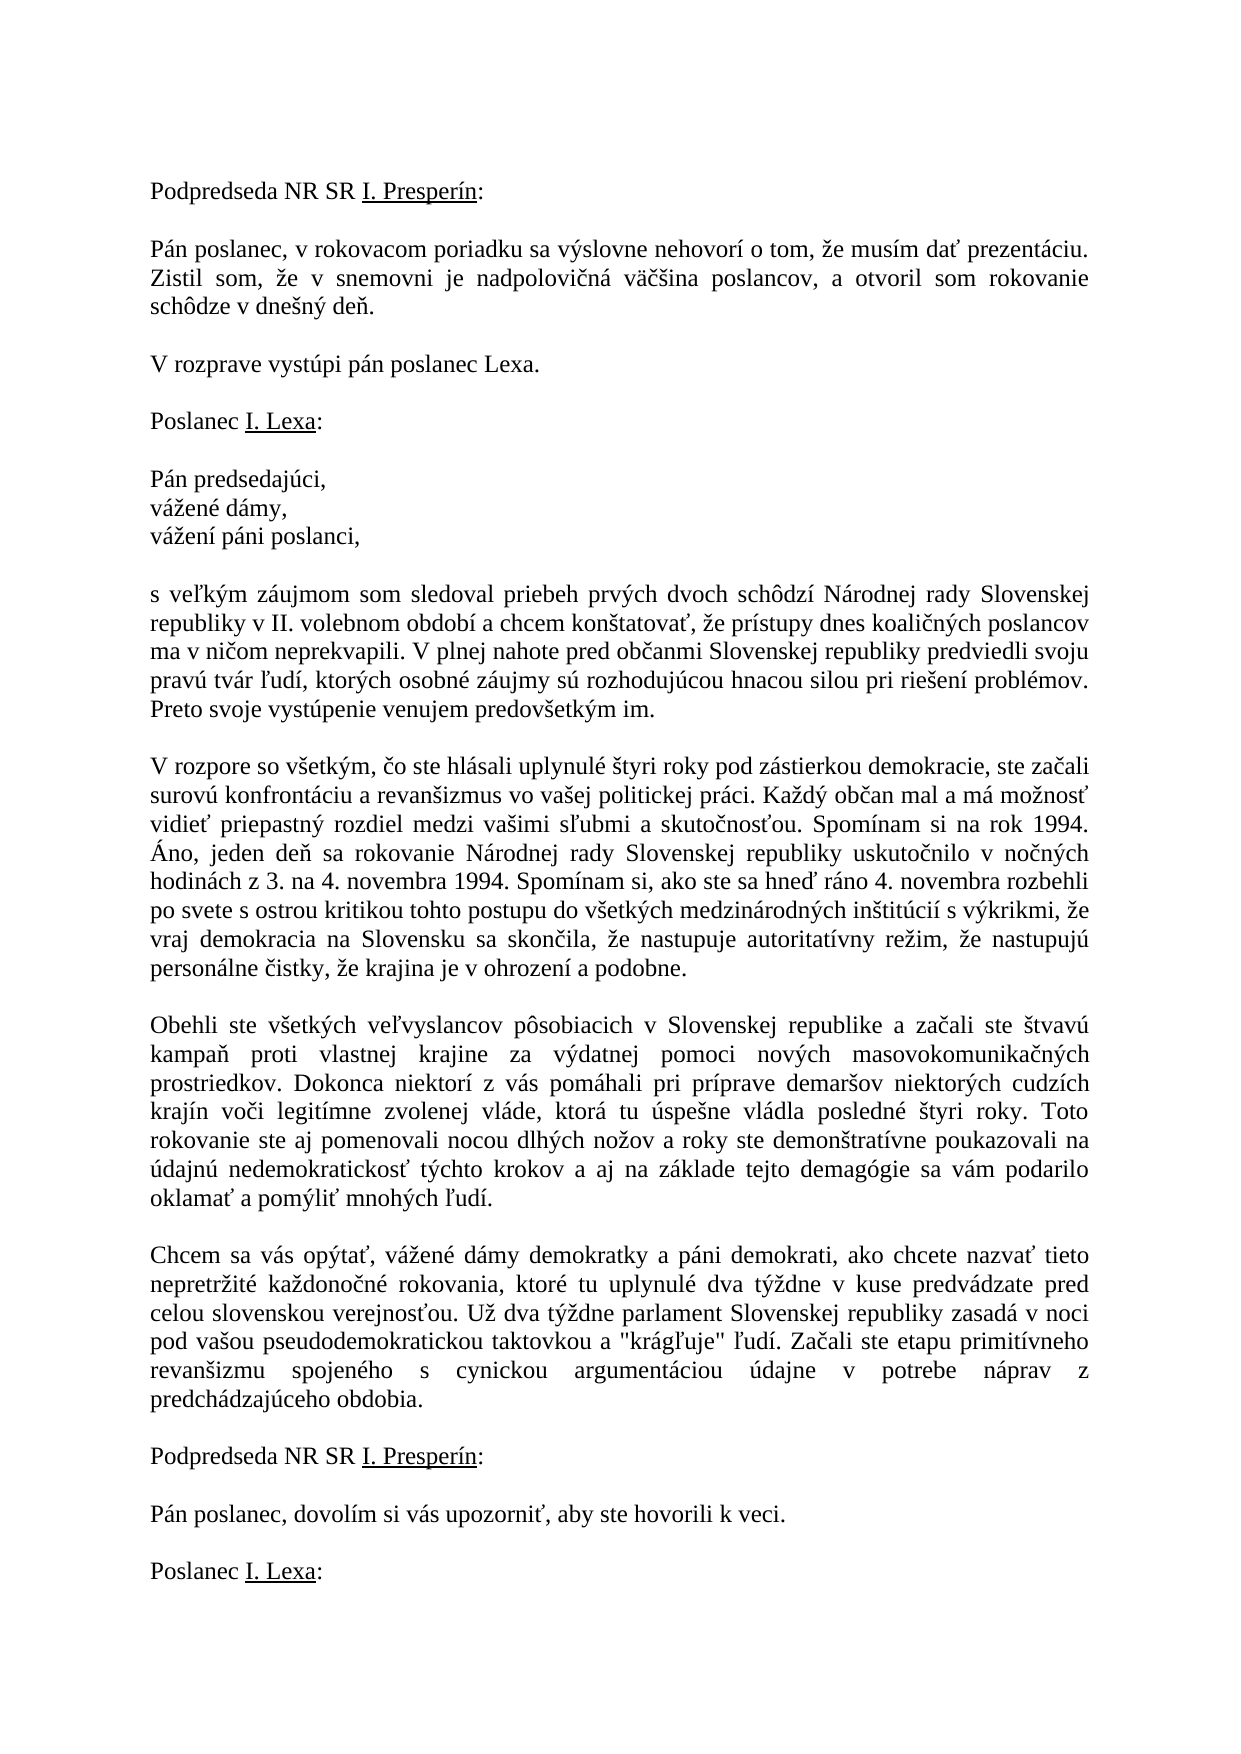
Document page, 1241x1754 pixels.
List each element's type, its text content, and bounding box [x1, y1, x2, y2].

text Poslanec I. Lexa: [150, 406, 1090, 435]
text Obehli ste všetkých veľvyslancov pôsobiacich v Slovenskej republike a začali ste štvavú kampaň proti vlastnej krajine za výdatnej pomoci nových masovokomunikačných prostriedkov. Dokonca niektorí z vás pomáhali pri príprave demaršov niektorých cudzích krajín voči legitímne zvolenej vláde, ktorá tu úspešne vládla posledné štyri roky. Toto rokovanie ste aj pomenovali nocou dlhých nožov a roky ste demonštratívne poukazovali na údajnú nedemokratickosť týchto krokov a aj na základe tejto demagógie sa vám podarilo oklamať a pomýliť mnohých ľudí. [150, 1010, 1090, 1211]
text vážení páni poslanci, [150, 521, 1090, 550]
text Chcem sa vás opýtať, vážené dámy demokratky a páni demokrati, ako chcete nazvať tieto nepretržité každonočné rokovania, ktoré tu uplynulé dva týždne v kuse predvádzate pred celou slovenskou verejnosťou. Už dva týždne parlament Slovenskej republiky zasadá v noci pod vašou pseudodemokratickou taktovkou a "krágľuje" ľudí. Začali ste etapu primitívneho revanšizmu spojeného s cynickou argumentáciou údajne v potrebe náprav z predchádzajúceho obdobia. [150, 1240, 1090, 1413]
text s veľkým záujmom som sledoval priebeh prvých dvoch schôdzí Národnej rady Slovenskej republiky v II. volebnom období a chcem konštatovať, že prístupy dnes koaličných poslancov ma v ničom neprekvapili. V plnej nahote pred občanmi Slovenskej republiky predviedli svoju pravú tvár ľudí, ktorých osobné záujmy sú rozhodujúcou hnacou silou pri riešení problémov. Preto svoje vystúpenie venujem predovšetkým im. [150, 579, 1090, 723]
text Podpredseda NR SR I. Presperín: [150, 1441, 1090, 1470]
text Pán poslanec, dovolím si vás upozorniť, aby ste hovorili k veci. [150, 1499, 1090, 1528]
text Pán predsedajúci, [150, 464, 1090, 493]
text V rozpore so všetkým, čo ste hlásali uplynulé štyri roky pod zástierkou demokracie, ste začali surovú konfrontáciu a revanšizmus vo vašej politickej práci. Každý občan mal a má možnosť vidieť priepastný rozdiel medzi vašimi sľubmi a skutočnosťou. Spomínam si na rok 1994. Áno, jeden deň sa rokovanie Národnej rady Slovenskej republiky uskutočnilo v nočných hodinách z 3. na 4. novembra 1994. Spomínam si, ako ste sa hneď ráno 4. novembra rozbehli po svete s ostrou kritikou tohto postupu do všetkých medzinárodných inštitúcií s výkrikmi, že vraj demokracia na Slovensku sa skončila, že nastupuje autoritatívny režim, že nastupujú personálne čistky, že krajina je v ohrození a podobne. [150, 751, 1090, 981]
text Poslanec I. Lexa: [150, 1556, 1090, 1585]
text Podpredseda NR SR I. Presperín: [150, 176, 1090, 205]
text vážené dámy, [150, 493, 1090, 521]
text V rozprave vystúpi pán poslanec Lexa. [150, 349, 1090, 378]
text Pán poslanec, v rokovacom poriadku sa výslovne nehovorí o tom, že musím dať prezentáciu. Zistil som, že v snemovni je nadpolovičná väčšina poslancov, a otvoril som rokovanie schôdze v dnešný deň. [150, 234, 1090, 320]
